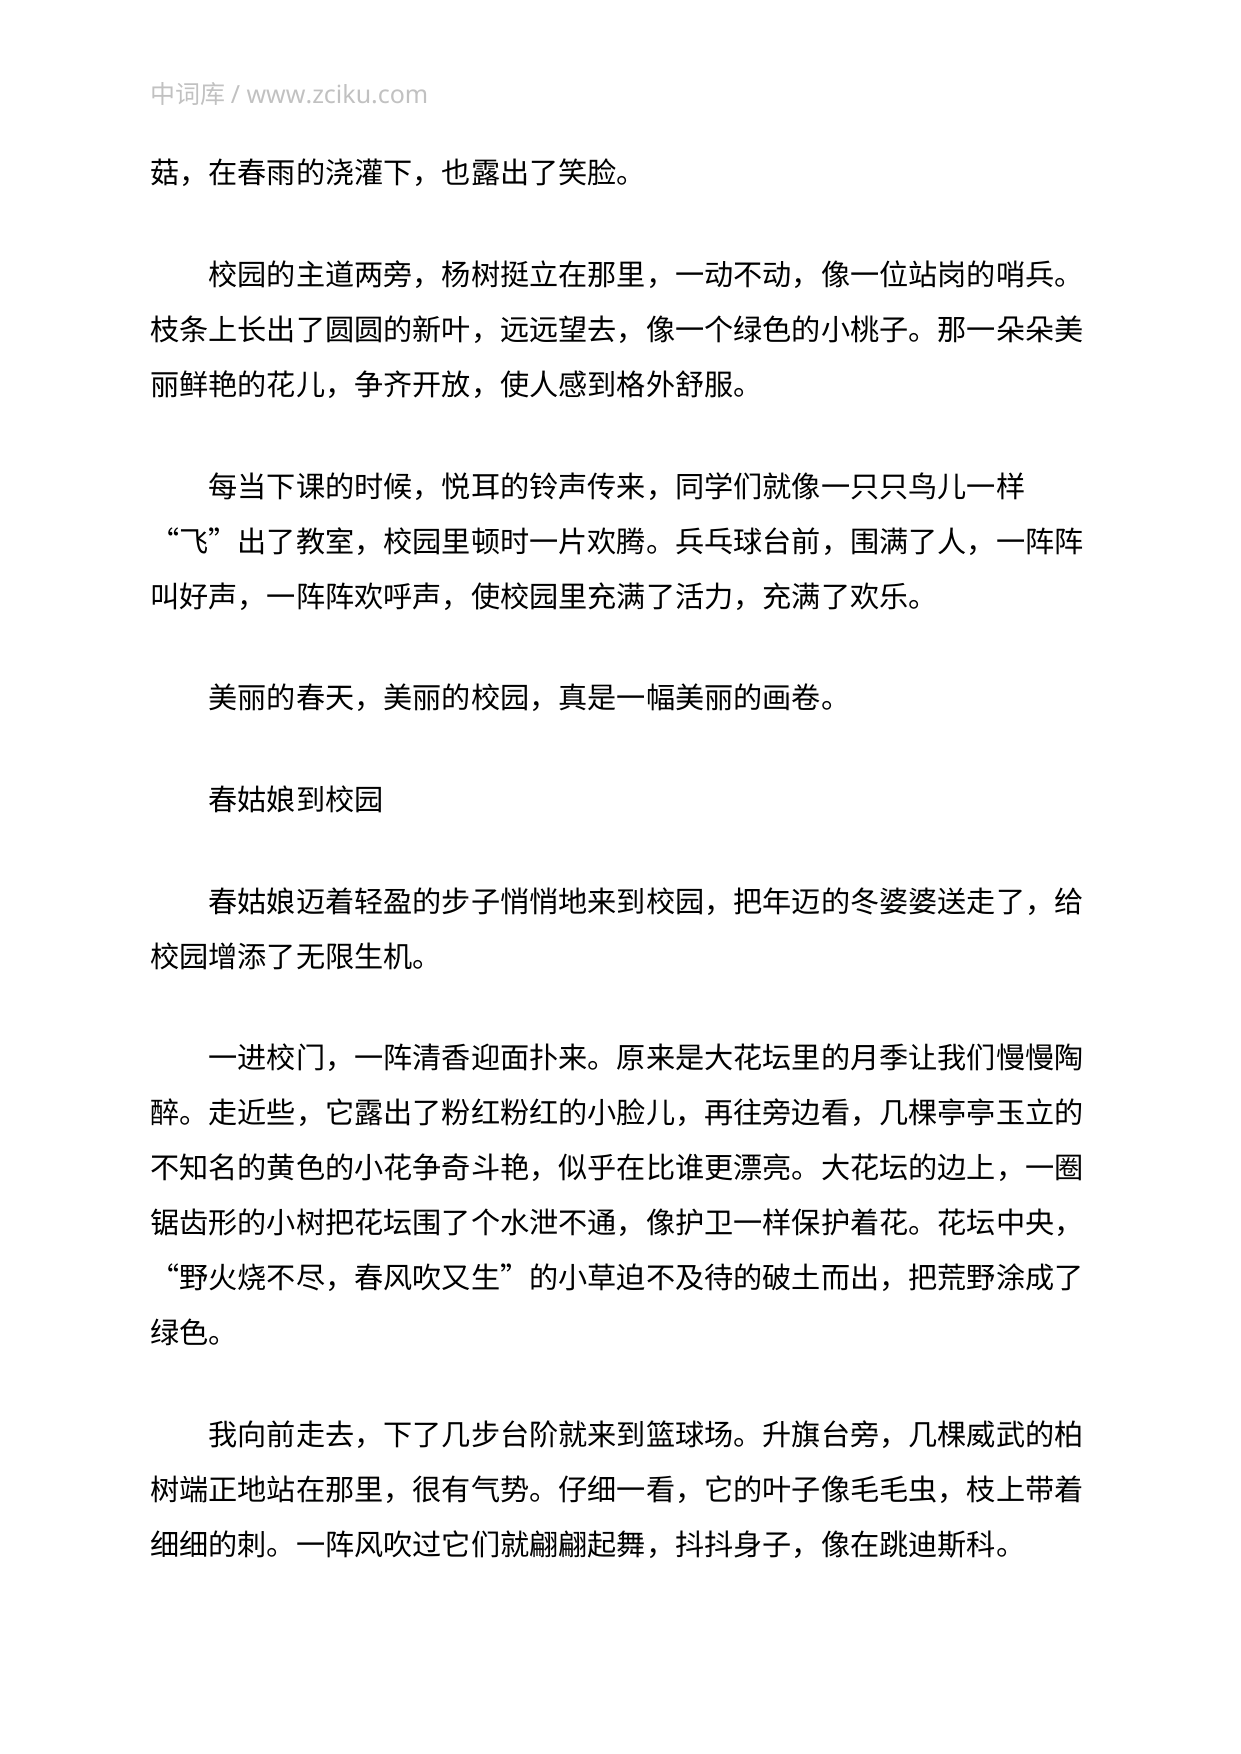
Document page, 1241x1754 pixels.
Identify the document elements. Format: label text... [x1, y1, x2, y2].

text 春姑娘迈着轻盈的步子悄悄地来到校园，把年迈的冬婆婆送走了，给校园增添了无限生机。 [150, 878, 1090, 976]
text 每当下课的时候，悦耳的铃声传来，同学们就像一只只鸟儿一样“飞”出了教室，校园里顿时一片欢腾。兵乓球台前，围满了人，一阵阵叫好声，一阵阵欢呼声，使校园里充满了活力，充满了欢乐。 [150, 463, 1090, 615]
text 春姑娘到校园 [150, 777, 1090, 819]
text 一进校门，一阵清香迎面扑来。原来是大花坛里的月季让我们慢慢陶醉。走近些，它露出了粉红粉红的小脸儿，再往旁边看，几棵亭亭玉立的不知名的黄色的小花争奇斗艳，似乎在比谁更漂亮。大花坛的边上，一圈锯齿形的小树把花坛围了个水泄不通，像护卫一样保护着花。花坛中央，“野火烧不尽，春风吹又生”的小草迫不及待的破土而出，把荒野涂成了绿色。 [150, 1035, 1090, 1352]
text 校园的主道两旁，杨树挺立在那里，一动不动，像一位站岗的哨兵。枝条上长出了圆圆的新叶，远远望去，像一个绿色的小桃子。那一朵朵美丽鲜艳的花儿，争齐开放，使人感到格外舒服。 [150, 252, 1090, 404]
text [150, 150, 1090, 192]
text 我向前走去，下了几步台阶就来到篮球场。升旗台旁，几棵威武的柏树端正地站在那里，很有气势。仔细一看，它的叶子像毛毛虫，枝上带着细细的刺。一阵风吹过它们就翩翩起舞，抖抖身子，像在跳迪斯科。 [150, 1411, 1090, 1563]
text 美丽的春天，美丽的校园，真是一幅美丽的画卷。 [150, 675, 1090, 717]
